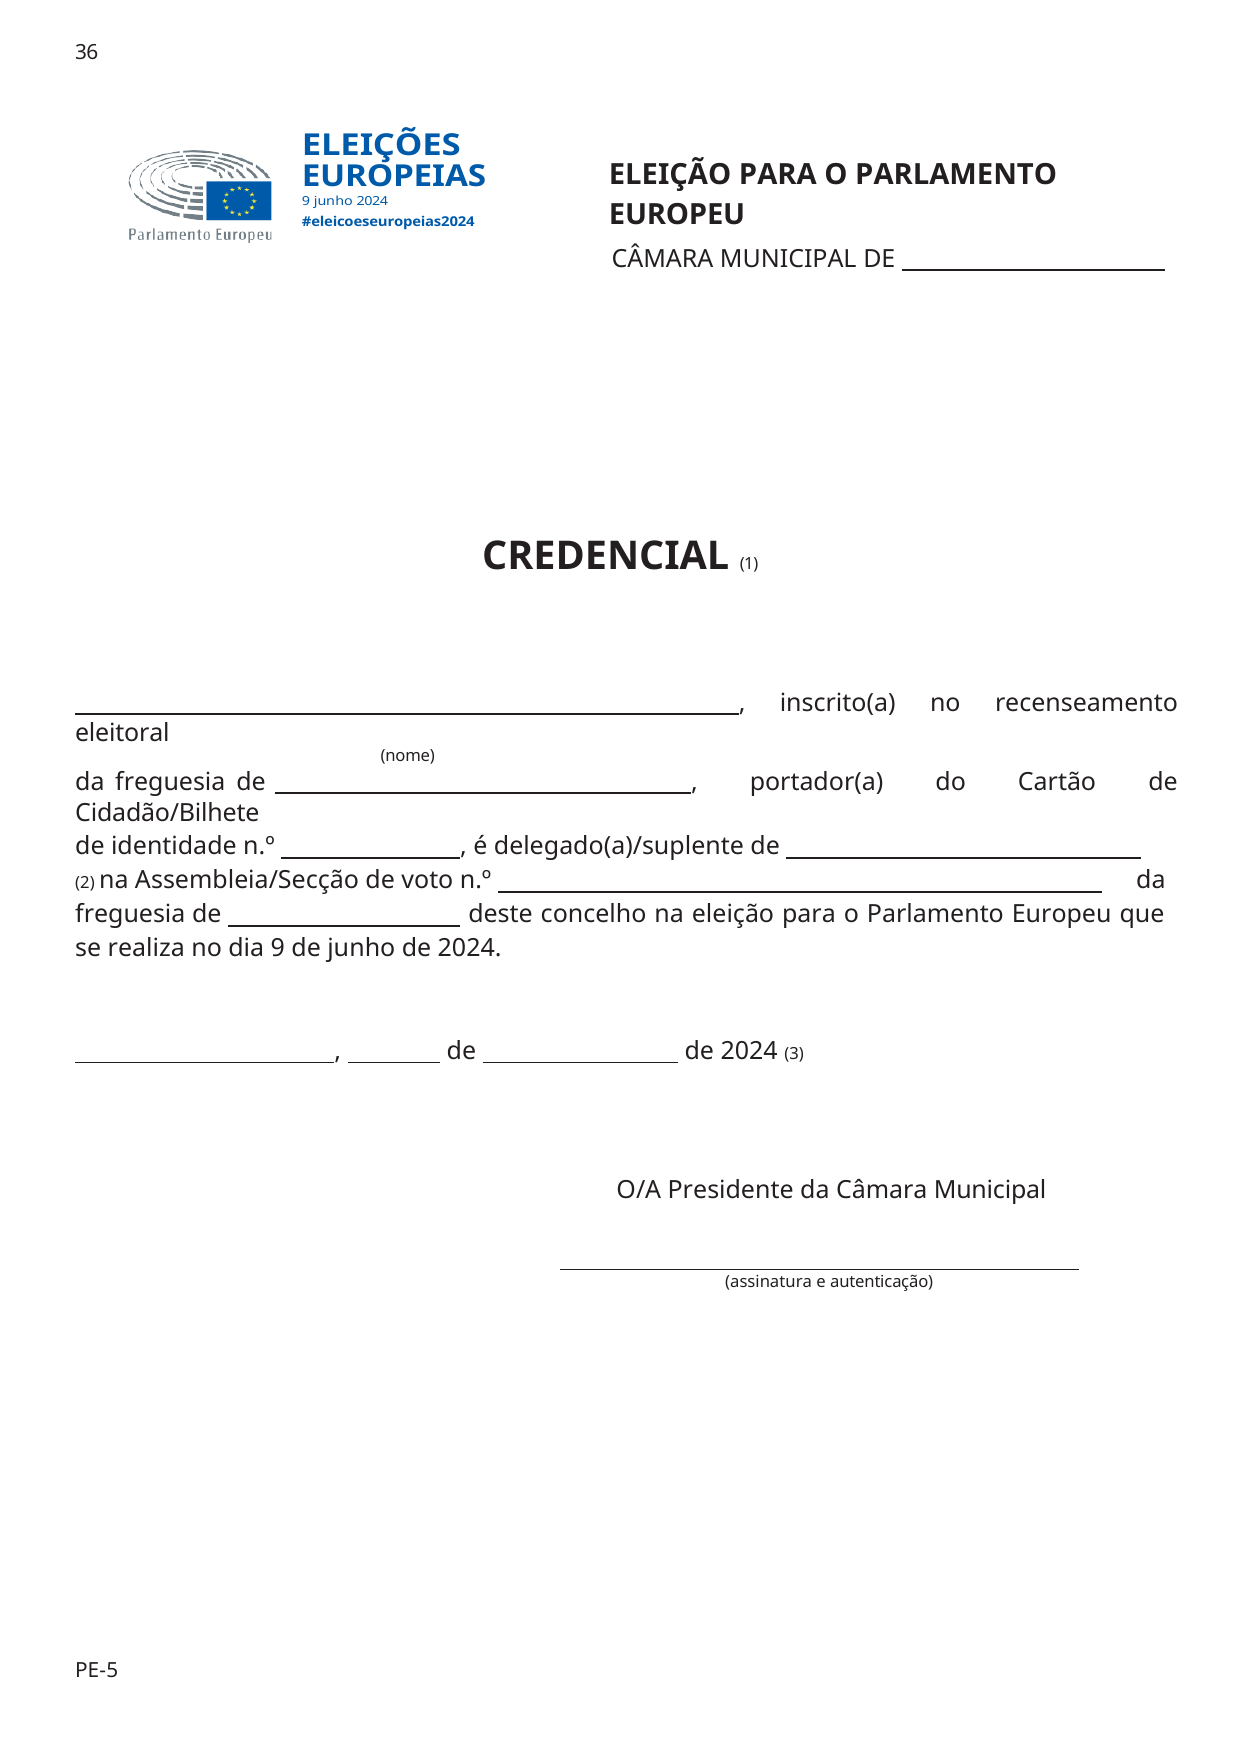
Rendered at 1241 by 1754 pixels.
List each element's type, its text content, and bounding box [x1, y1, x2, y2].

text #eleicoeseuropeias2024 [302, 212, 476, 230]
picture [128, 150, 272, 243]
text O/A Presidente da Câmara Municipal [616, 1171, 1178, 1205]
text CÂMARA MUNICIPAL DE [611, 240, 1178, 274]
text , inscrito(a) no recenseamento eleitoral [75, 687, 1178, 748]
text (assinatura e autenticação) [725, 1267, 1178, 1293]
subtitle ELEIÇÃO PARA O PARLAMENTO EUROPEU [609, 154, 1178, 233]
text CREDENCIAL (1) [62, 527, 1178, 581]
text de identidade n.º , é delegado(a)/suplente de (2) na Assembleia/Secção de voto n.º da freguesia de deste concelho na eleição para o Parlamento Europeu que se realiza no dia 9 de junho de 2024. [75, 828, 1165, 964]
text , de de 2024 (3) [75, 1033, 1178, 1067]
text da freguesia de , portador(a) do Cartão de Cidadão/Bilhete [75, 765, 1178, 828]
subtitle ELEIÇÕES EUROPEIAS [302, 129, 487, 195]
text 9 junho 2024 [302, 195, 431, 208]
text (nome) [380, 748, 1178, 765]
